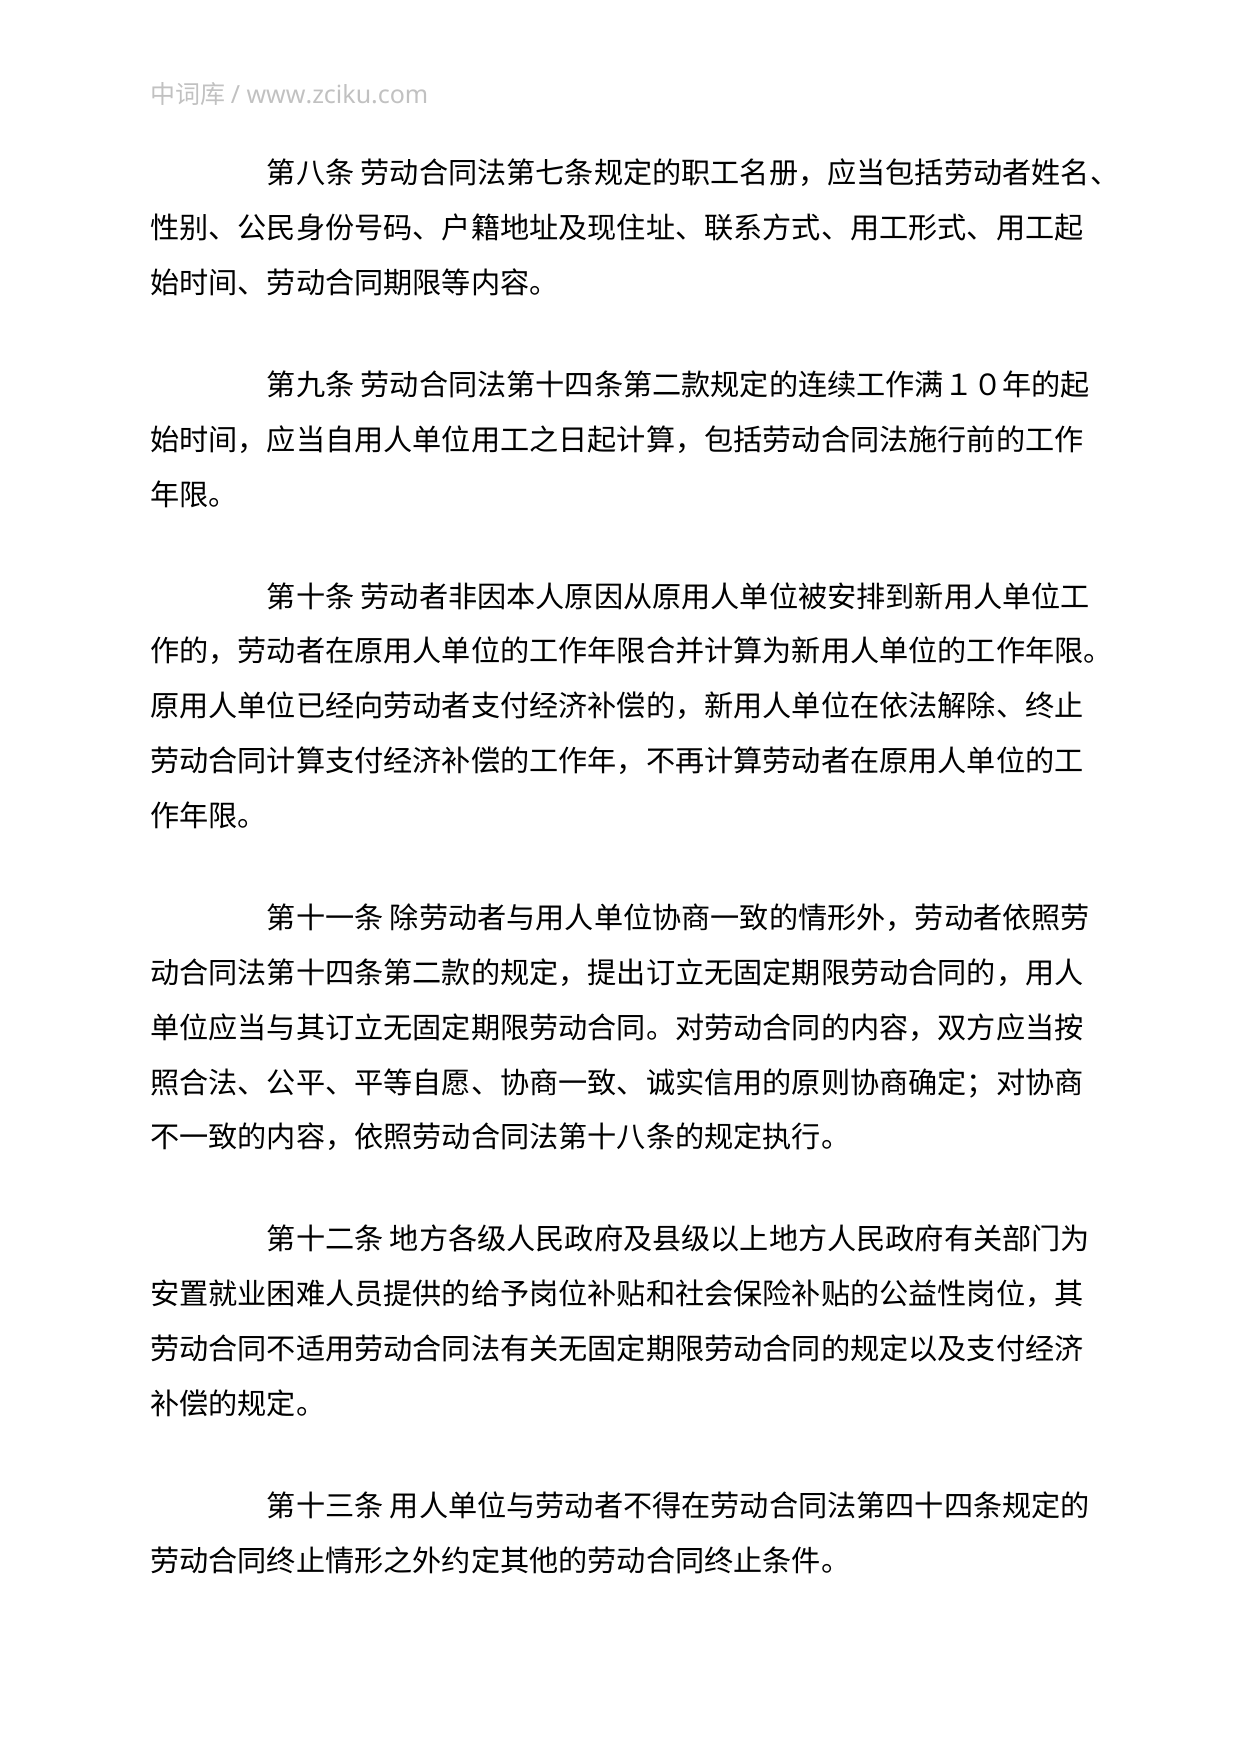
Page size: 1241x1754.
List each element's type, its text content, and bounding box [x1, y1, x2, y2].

text 第九条 劳动合同法第十四条第二款规定的连续工作满１０年的起始时间，应当自用人单位用工之日起计算，包括劳动合同法施行前的工作年限。 [150, 362, 1090, 514]
text 第十三条 用人单位与劳动者不得在劳动合同法第四十四条规定的劳动合同终止情形之外约定其他的劳动合同终止条件。 [150, 1482, 1090, 1579]
text 第十一条 除劳动者与用人单位协商一致的情形外，劳动者依照劳动合同法第十四条第二款的规定，提出订立无固定期限劳动合同的，用人单位应当与其订立无固定期限劳动合同。对劳动合同的内容，双方应当按照合法、公平、平等自愿、协商一致、诚实信用的原则协商确定；对协商不一致的内容，依照劳动合同法第十八条的规定执行。 [150, 894, 1090, 1156]
text 第十二条 地方各级人民政府及县级以上地方人民政府有关部门为安置就业困难人员提供的给予岗位补贴和社会保险补贴的公益性岗位，其劳动合同不适用劳动合同法有关无固定期限劳动合同的规定以及支付经济补偿的规定。 [150, 1216, 1090, 1423]
text 第八条 劳动合同法第七条规定的职工名册，应当包括劳动者姓名、性别、公民身份号码、户籍地址及现住址、联系方式、用工形式、用工起始时间、劳动合同期限等内容。 [150, 150, 1090, 302]
text 第十条 劳动者非因本人原因从原用人单位被安排到新用人单位工作的，劳动者在原用人单位的工作年限合并计算为新用人单位的工作年限。原用人单位已经向劳动者支付经济补偿的，新用人单位在依法解除、终止劳动合同计算支付经济补偿的工作年，不再计算劳动者在原用人单位的工作年限。 [150, 573, 1090, 835]
